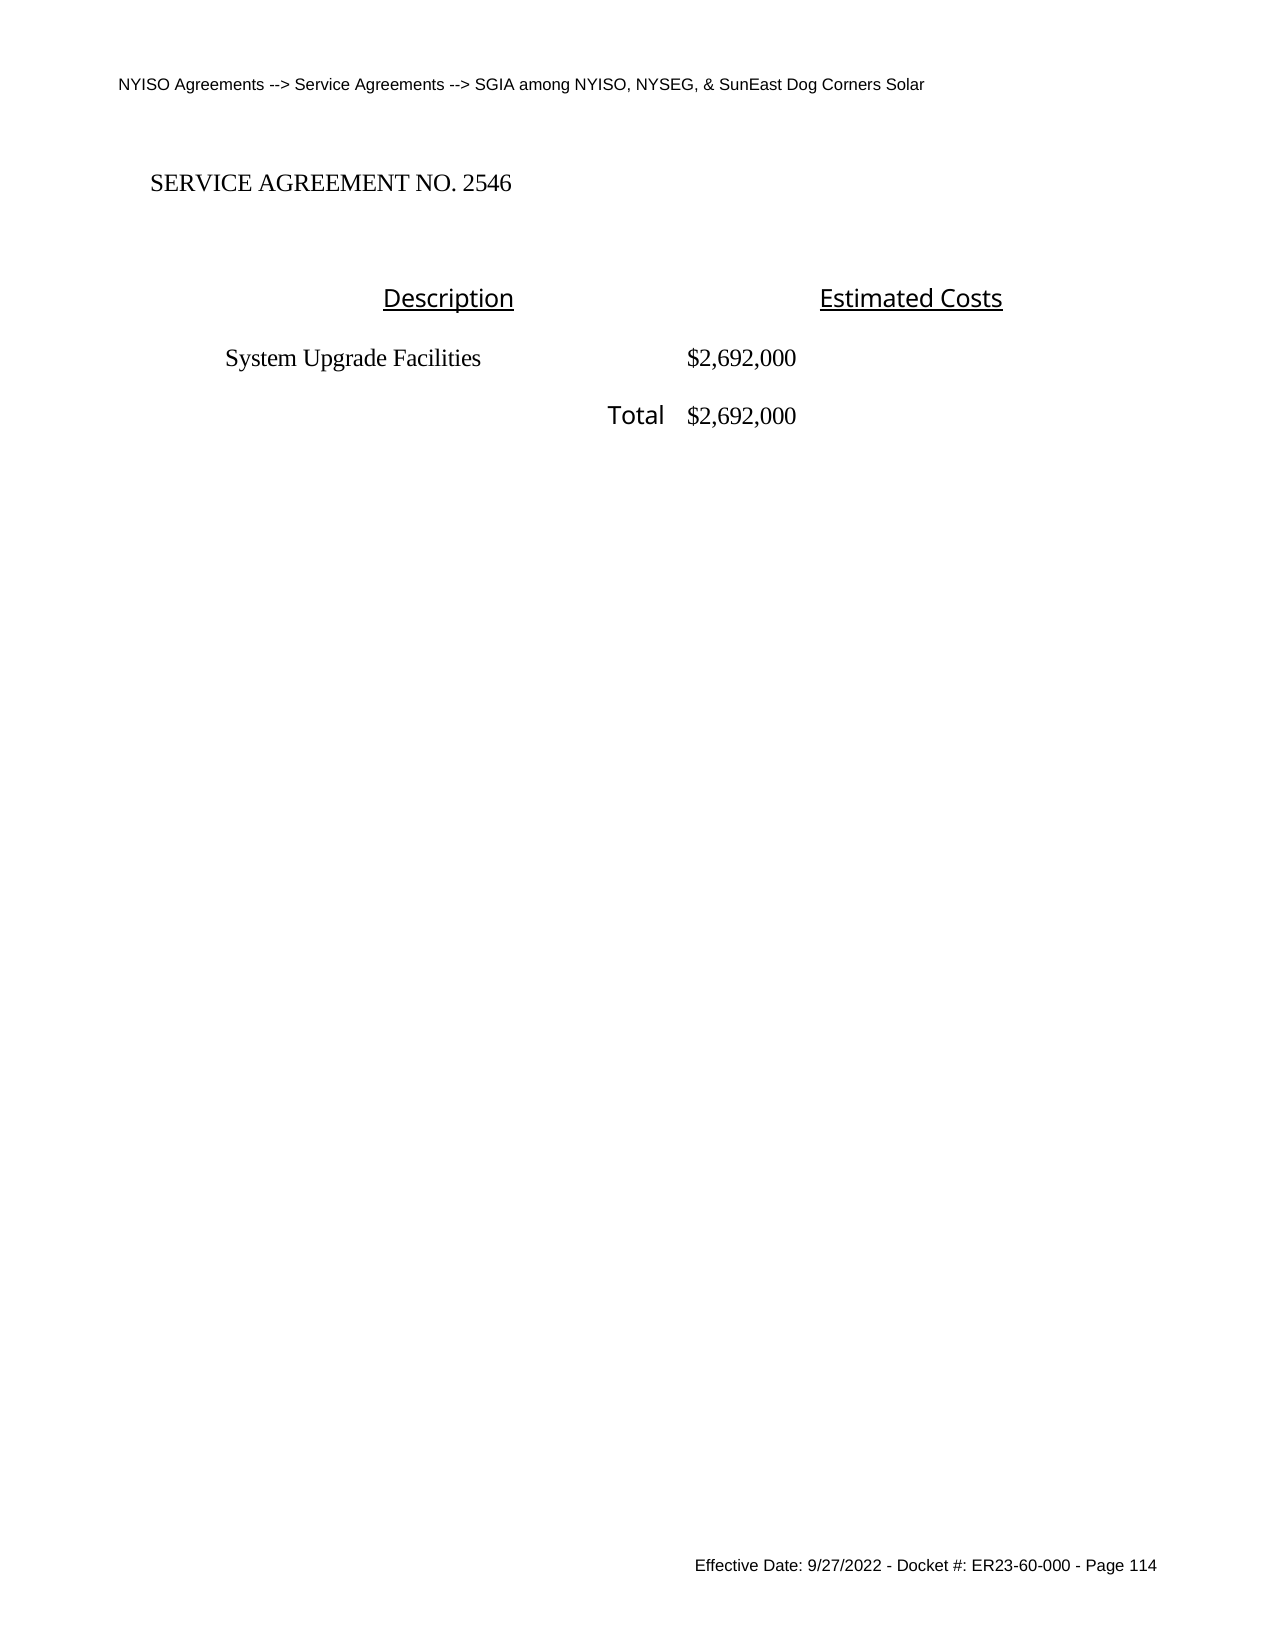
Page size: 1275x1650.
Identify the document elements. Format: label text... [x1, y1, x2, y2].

text System Upgrade Facilities $2,692,000 [225, 343, 1275, 372]
text Total $2,692,000 [225, 402, 1275, 431]
text Description Estimated Costs [225, 284, 1275, 313]
text SERVICE AGREEMENT NO. 2546 [150, 168, 1275, 197]
